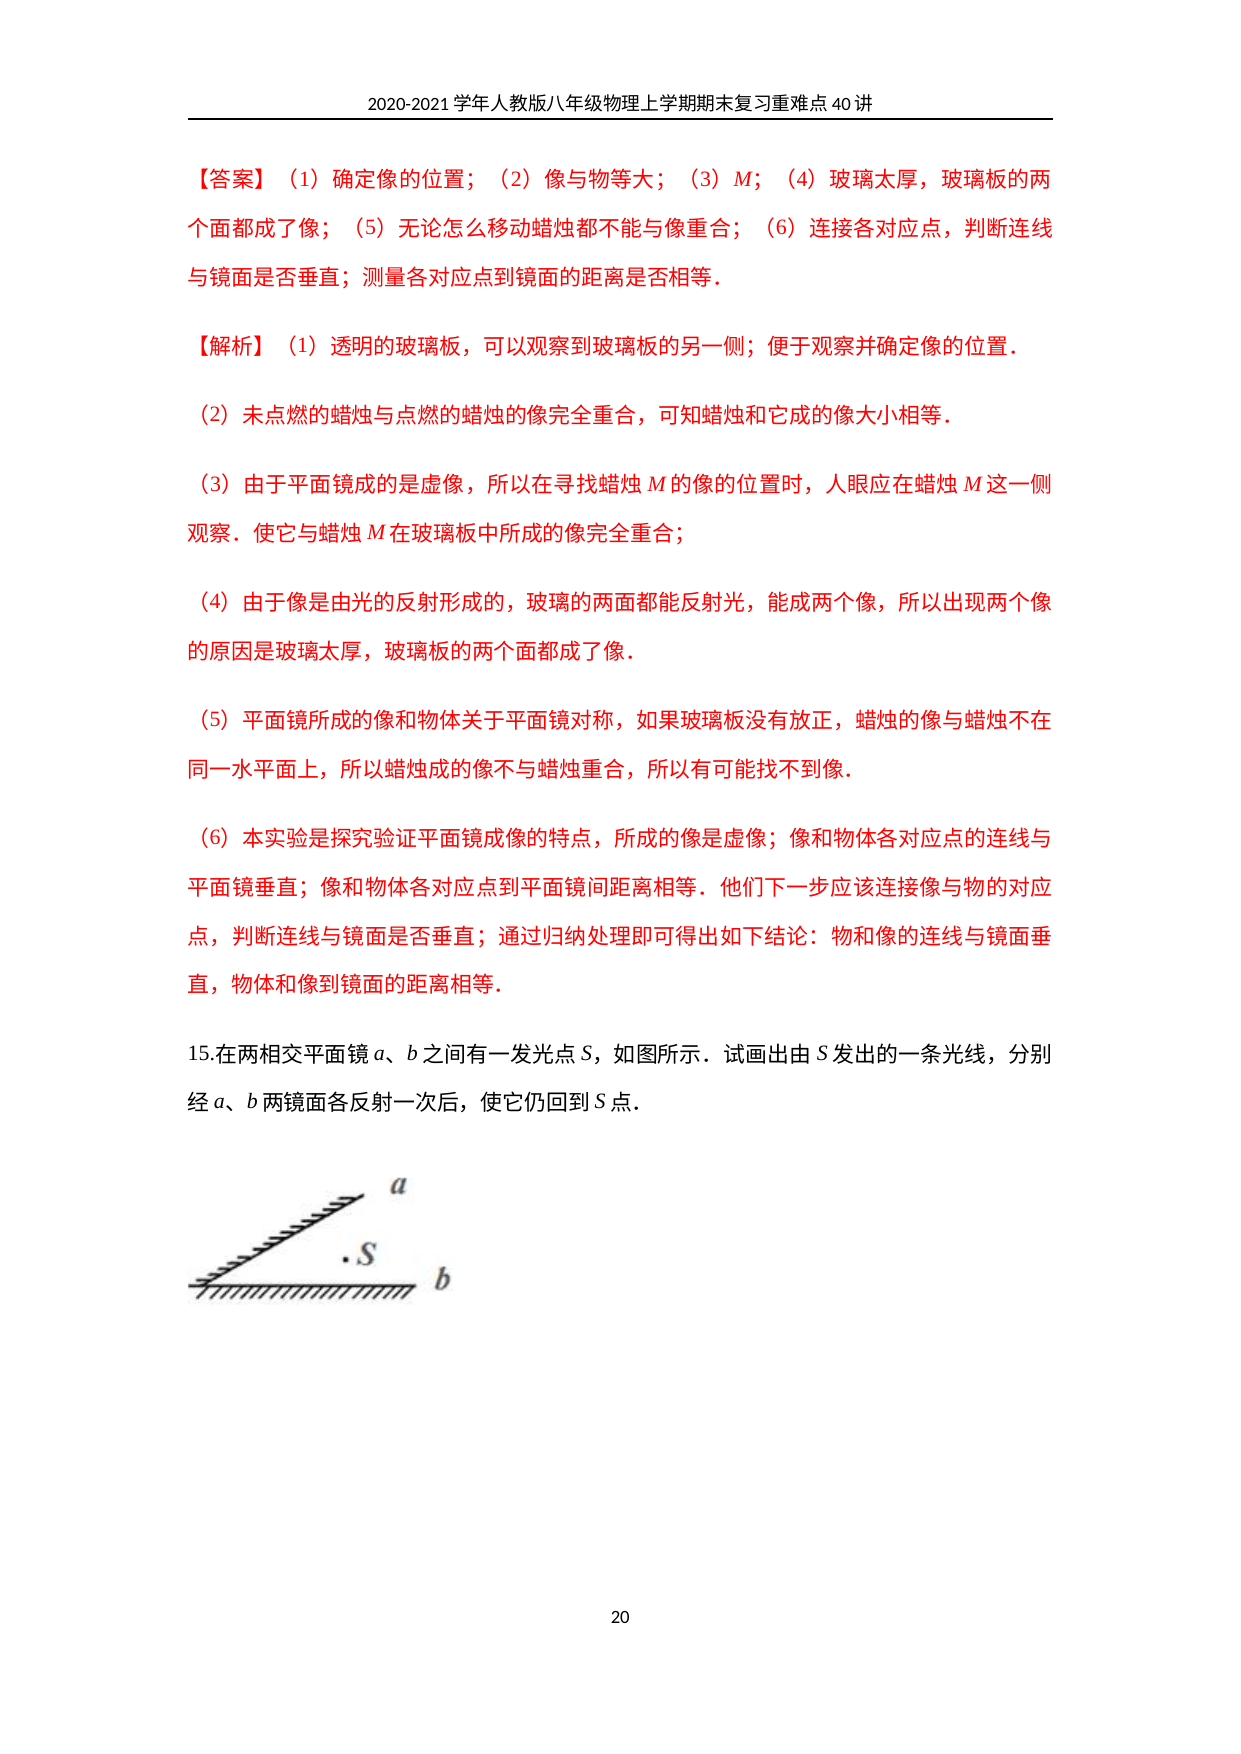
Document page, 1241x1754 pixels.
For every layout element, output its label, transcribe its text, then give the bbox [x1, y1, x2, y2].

text （6）本实验是探究验证平面镜成像的特点，所成的像是虚像；像和物体各对应点的连线与平面镜垂直；像和物体各对应点到平面镜间距离相等．他们下一步应该连接像与物的对应点，判断连线与镜面是否垂直；通过归纳处理即可得出如下结论：物和像的连线与镜面垂直，物体和像到镜面的距离相等． [187, 821, 1053, 999]
text 15.在两相交平面镜a、b之间有一发光点S，如图所示．试画出由S发出的一条光线，分别经a、b两镜面各反射一次后，使它仍回到S点． [187, 1036, 1053, 1117]
text （5）平面镜所成的像和物体关于平面镜对称，如果玻璃板没有放正，蜡烛的像与蜡烛不在同一水平面上，所以蜡烛成的像不与蜡烛重合，所以有可能找不到像． [187, 703, 1053, 784]
text （2）未点燃的蜡烛与点燃的蜡烛的像完全重合，可知蜡烛和它成的像大小相等． [187, 398, 1053, 430]
picture [187, 1154, 463, 1324]
text 【解析】（1）透明的玻璃板，可以观察到玻璃板的另一侧；便于观察并确定像的位置． [187, 329, 1053, 361]
text （3）由于平面镜成的是虚像，所以在寻找蜡烛M的像的位置时，人眼应在蜡烛M这一侧观察．使它与蜡烛M在玻璃板中所成的像完全重合； [187, 467, 1053, 548]
text 【答案】（1）确定像的位置；（2）像与物等大；（3）M；（4）玻璃太厚，玻璃板的两个面都成了像；（5）无论怎么移动蜡烛都不能与像重合；（6）连接各对应点，判断连线与镜面是否垂直；测量各对应点到镜面的距离是否相等． [187, 162, 1053, 292]
text （4）由于像是由光的反射形成的，玻璃的两面都能反射光，能成两个像，所以出现两个像的原因是玻璃太厚，玻璃板的两个面都成了像． [187, 585, 1053, 666]
